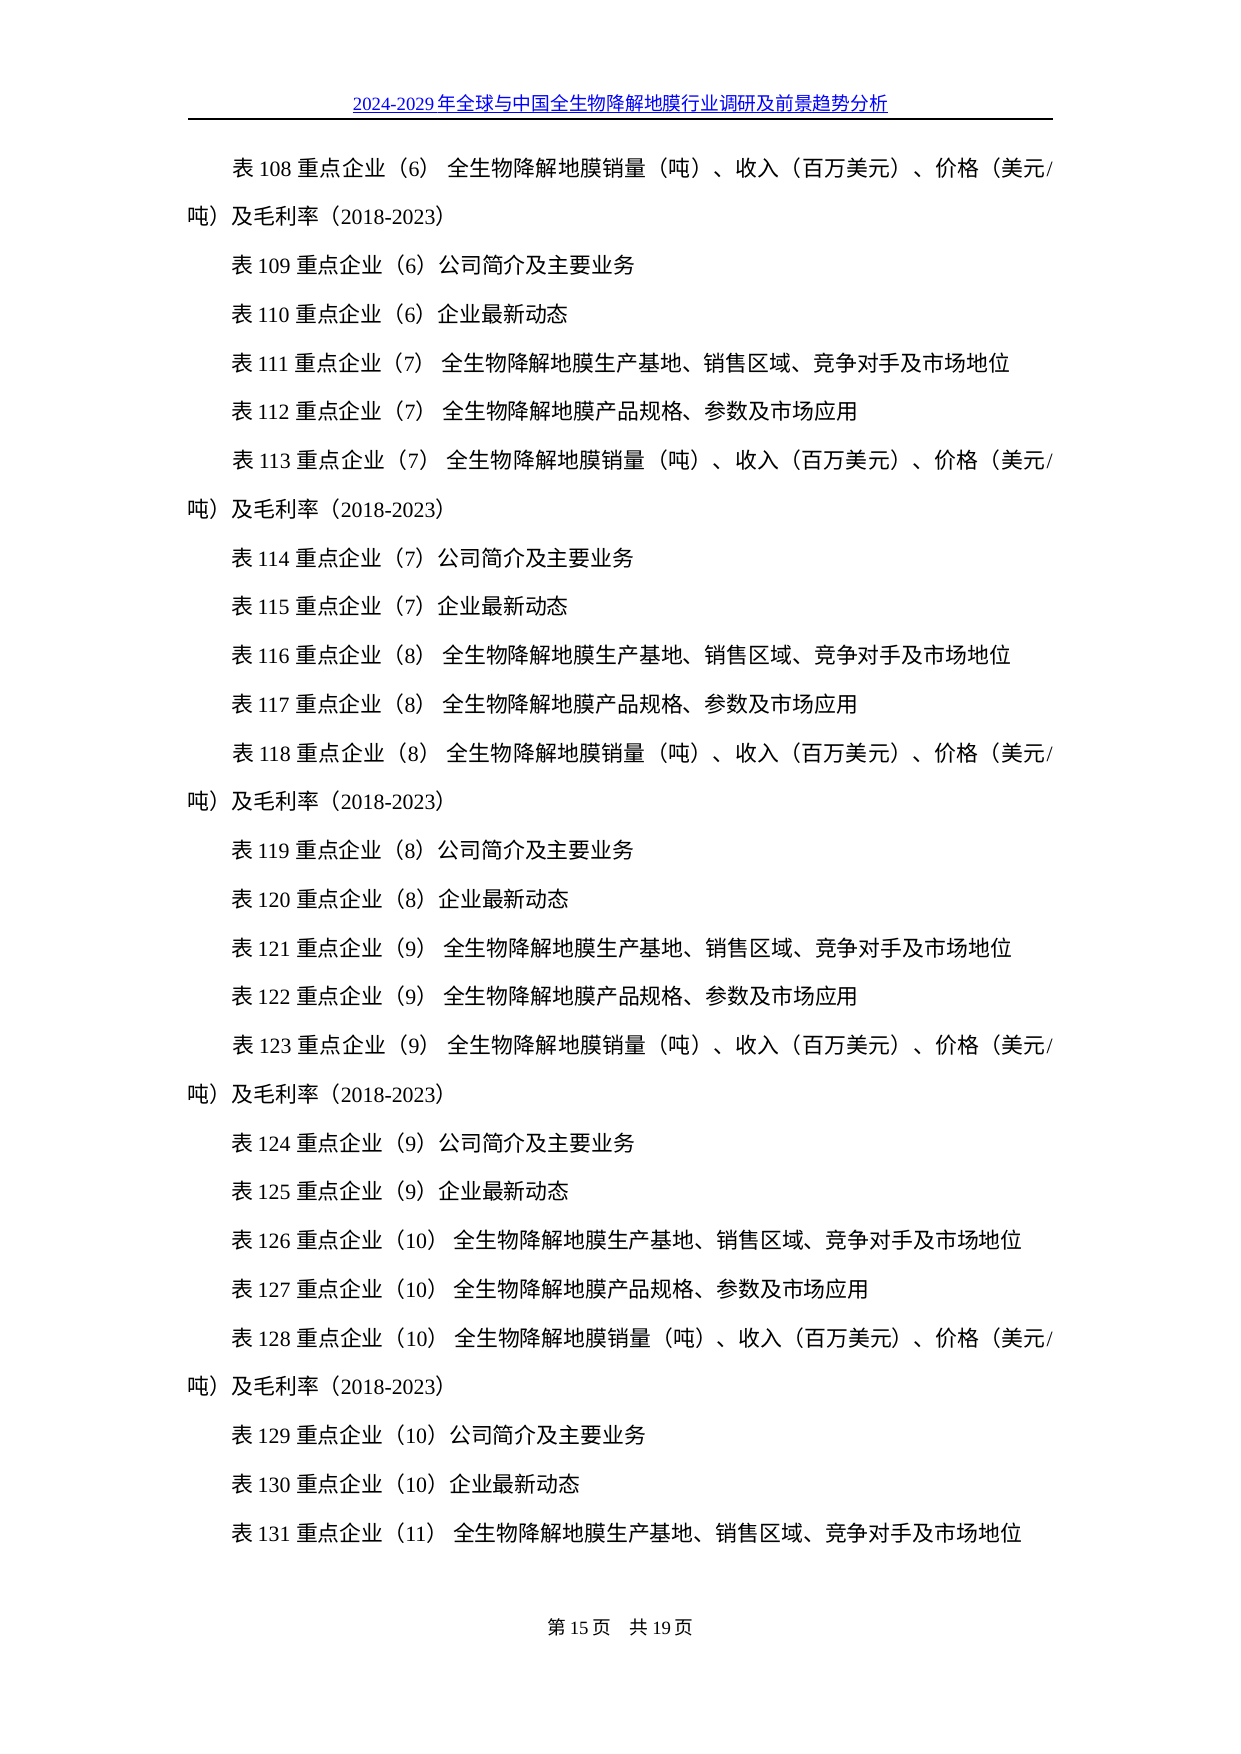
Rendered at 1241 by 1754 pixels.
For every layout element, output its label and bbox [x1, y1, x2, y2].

text [187, 150, 1053, 1548]
